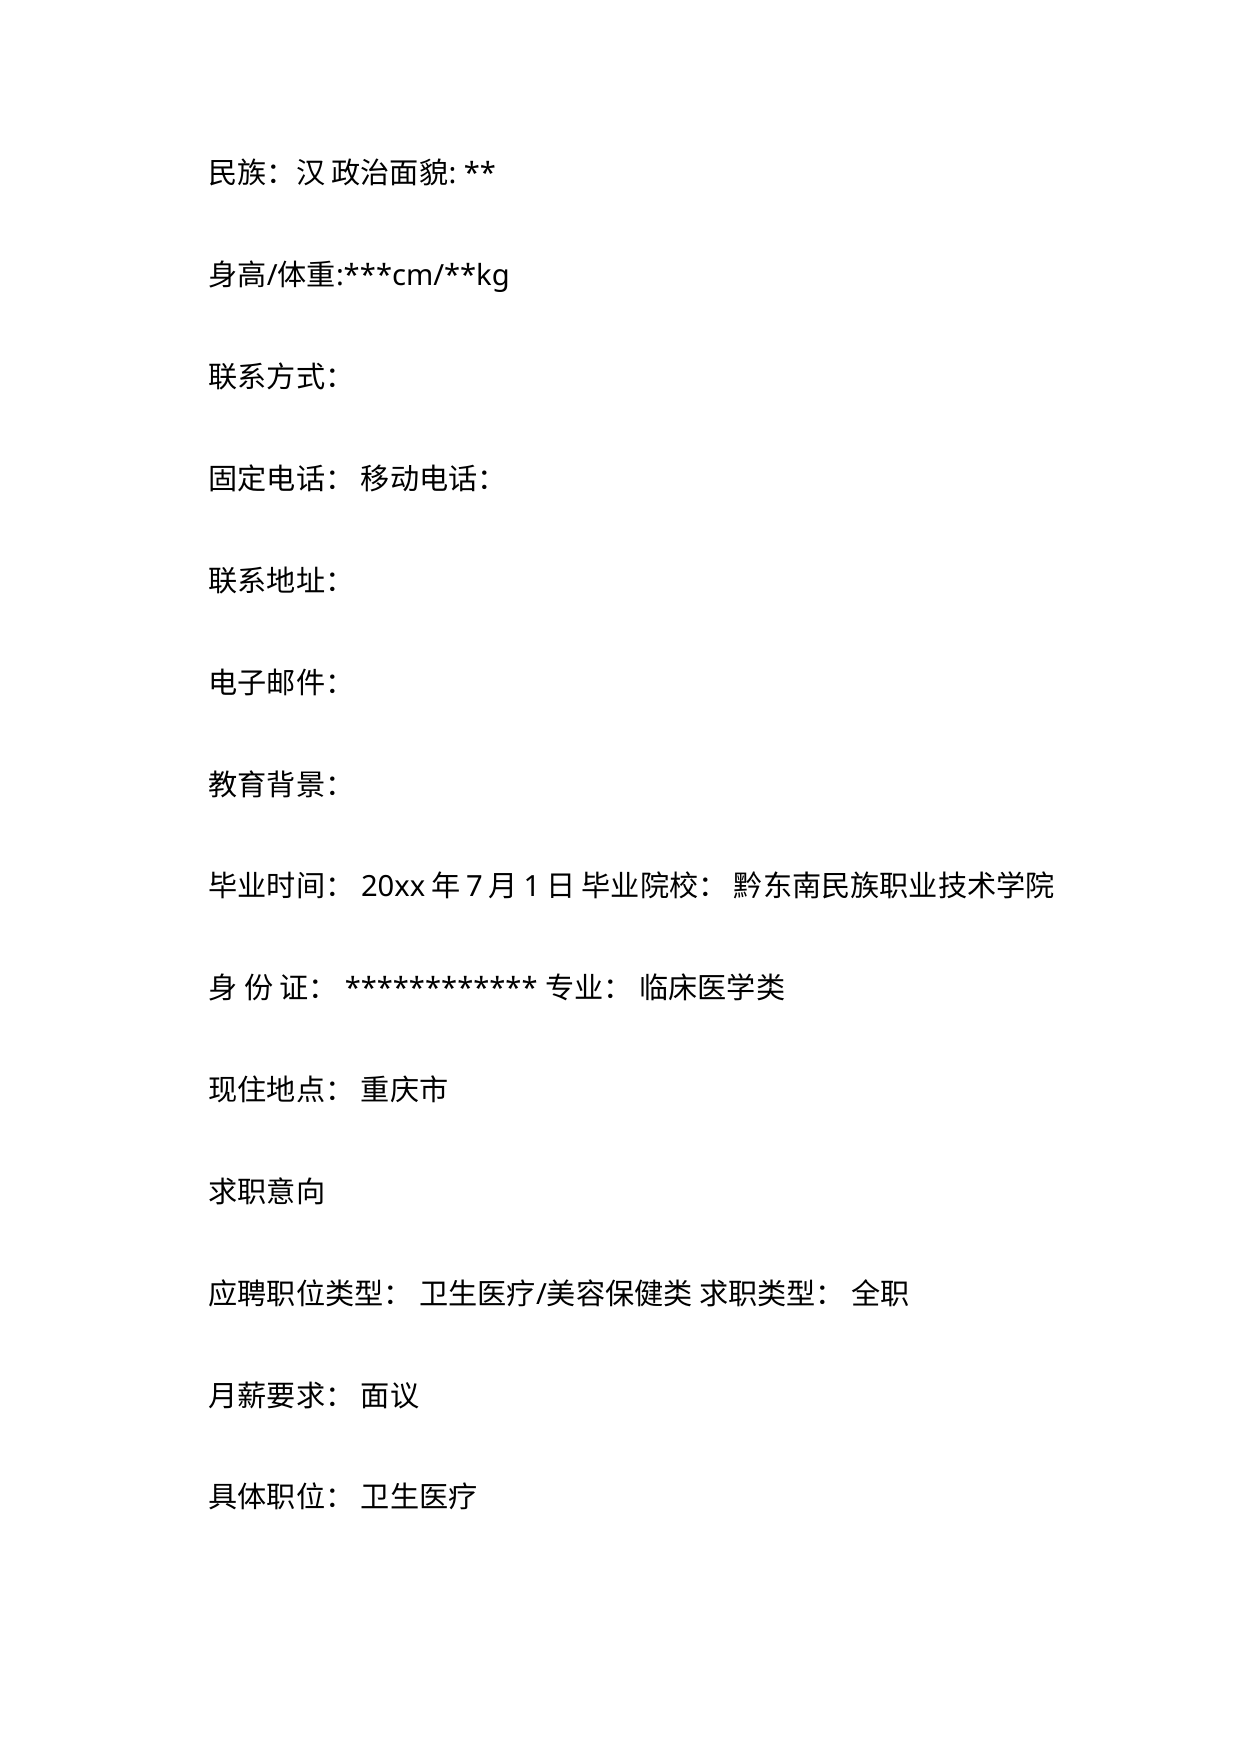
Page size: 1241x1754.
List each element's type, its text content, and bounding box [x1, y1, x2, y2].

text 月薪要求： 面议 [150, 1372, 1090, 1414]
text 身高/体重:***cm/**kg [150, 252, 1090, 294]
text 具体职位： 卫生医疗 [150, 1474, 1090, 1516]
text 毕业时间： 20xx年7月1日 毕业院校： 黔东南民族职业技术学院 [150, 863, 1090, 905]
text 应聘职位类型： 卫生医疗/美容保健类 求职类型： 全职 [150, 1270, 1090, 1313]
text 电子邮件： [150, 659, 1090, 702]
text 现住地点： 重庆市 [150, 1067, 1090, 1109]
text 求职意向 [150, 1168, 1090, 1211]
text 民族：汉 政治面貌: ** [150, 150, 1090, 192]
text 联系方式： [150, 354, 1090, 396]
text 联系地址： [150, 557, 1090, 600]
text 固定电话： 移动电话： [150, 456, 1090, 498]
text 教育背景： [150, 761, 1090, 803]
text 身 份 证： ************ 专业： 临床医学类 [150, 965, 1090, 1007]
